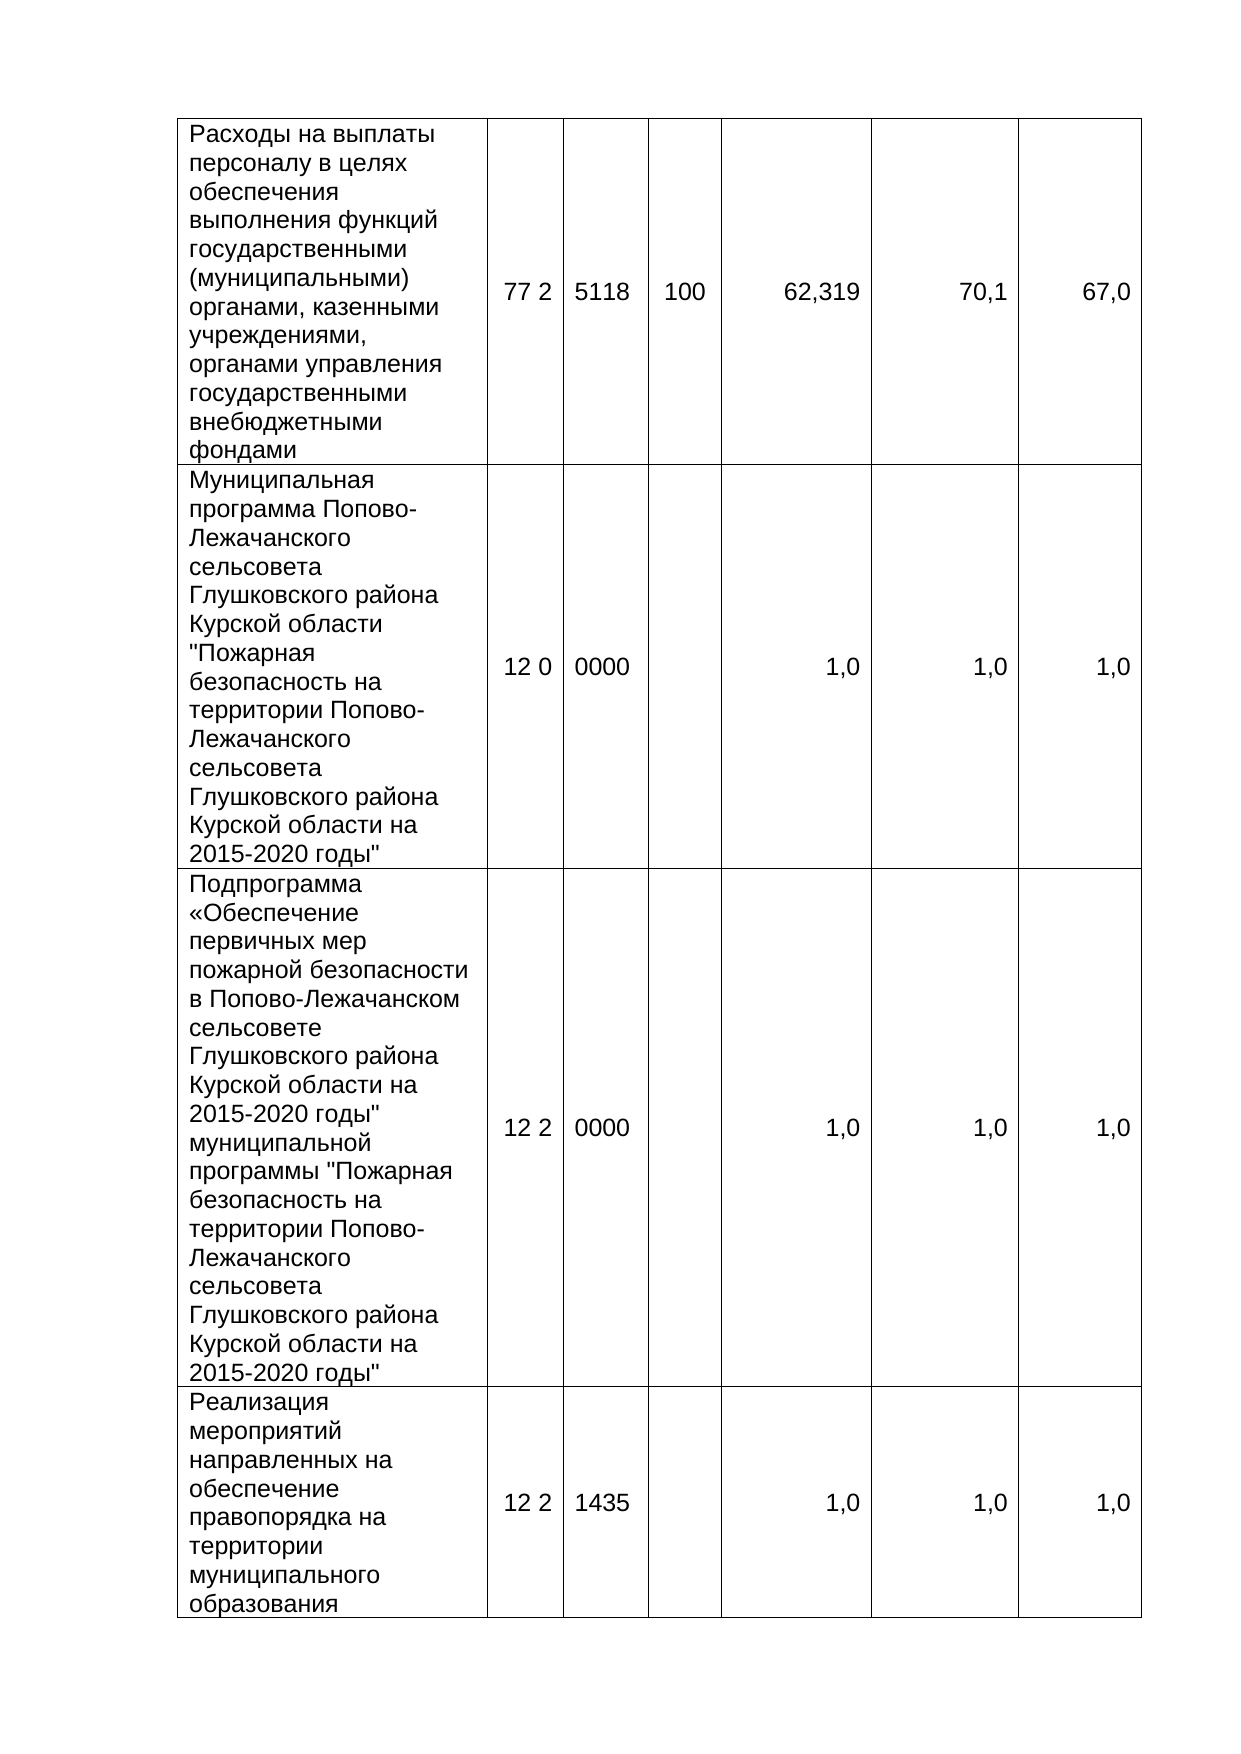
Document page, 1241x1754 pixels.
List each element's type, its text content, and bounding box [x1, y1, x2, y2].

table_cell 67,0 [1019, 119, 1141, 464]
table_cell 1,0 [722, 869, 871, 1386]
table_cell 12 2 [488, 869, 563, 1386]
table_cell 1,0 [722, 1387, 871, 1617]
table_cell 1435 [564, 1387, 648, 1617]
table_cell 12 2 [488, 1387, 563, 1617]
table_cell 1,0 [1019, 465, 1141, 868]
table_cell 1,0 [872, 869, 1018, 1386]
table_cell Подпрограмма «Обеспечение первичных мер пожарной безопасности в Попово-Лежачанском сельсовете Глушковского района Курской области на 2015-2020 годы" муниципальной программы "Пожарная безопасность на территории Попово-Лежачанского сельсовета Глушковского района Курской области на 2015-2020 годы" [178, 869, 487, 1386]
table_cell 1,0 [722, 465, 871, 868]
table_cell [649, 465, 721, 868]
table_cell 62,319 [722, 119, 871, 464]
table_cell 70,1 [872, 119, 1018, 464]
table_cell [649, 869, 721, 1386]
table_cell 0000 [564, 869, 648, 1386]
table_cell 1,0 [872, 465, 1018, 868]
table_cell 1,0 [1019, 1387, 1141, 1617]
table_cell 12 0 [488, 465, 563, 868]
table_cell 100 [649, 119, 721, 464]
table_cell Муниципальная программа Попово-Лежачанского сельсовета Глушковского района Курской области "Пожарная безопасность на территории Попово-Лежачанского сельсовета Глушковского района Курской области на 2015-2020 годы" [178, 465, 487, 868]
table_cell 77 2 [488, 119, 563, 464]
table_cell [649, 1387, 721, 1617]
table_cell 1,0 [872, 1387, 1018, 1617]
table_cell 0000 [564, 465, 648, 868]
table_cell Расходы на выплаты персоналу в целях обеспечения выполнения функций государственными (муниципальными) органами, казенными учреждениями, органами управления государственными внебюджетными фондами [178, 119, 487, 464]
table_cell 5118 [564, 119, 648, 464]
table_cell 1,0 [1019, 869, 1141, 1386]
table_cell Реализация мероприятий направленных на обеспечение правопорядка на территории муниципального образования [178, 1387, 487, 1617]
